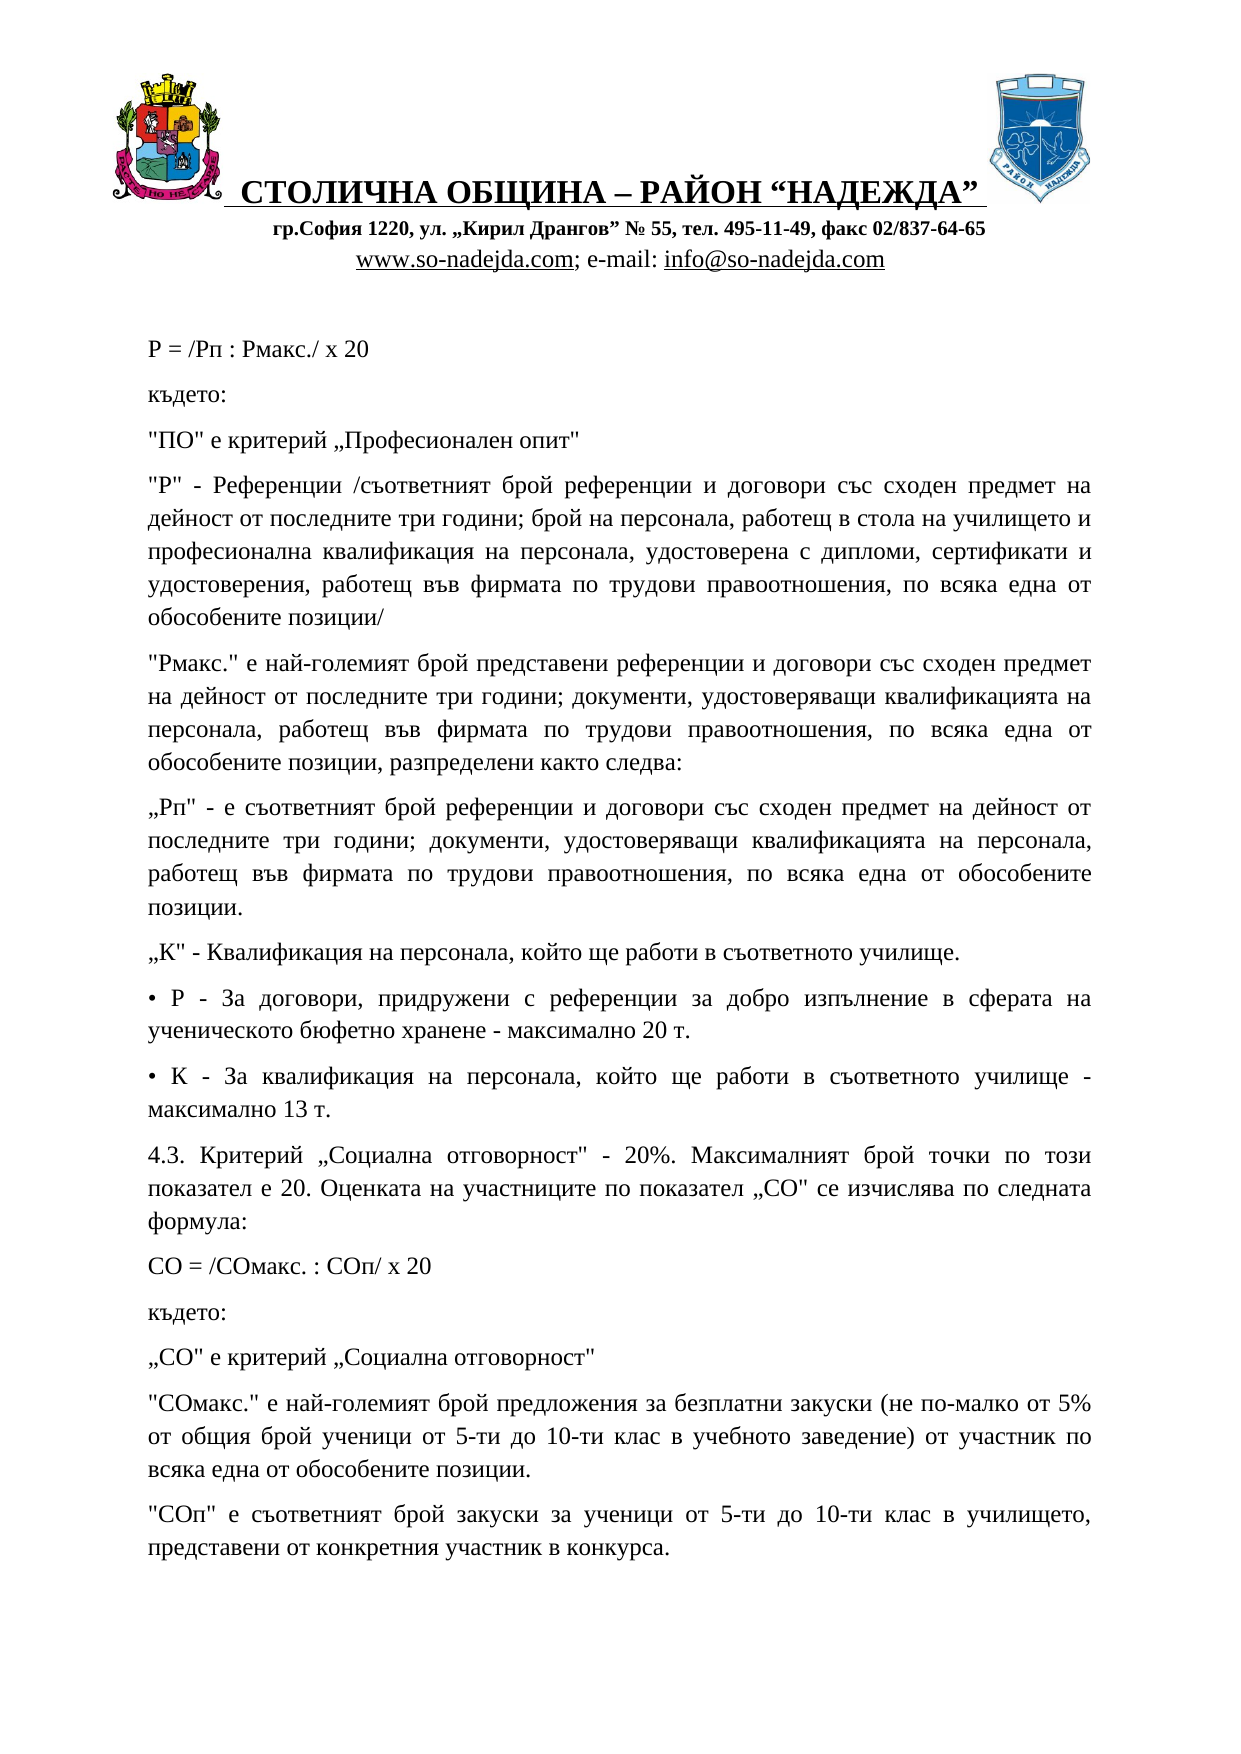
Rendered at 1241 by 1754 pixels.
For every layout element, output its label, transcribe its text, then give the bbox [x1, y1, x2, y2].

picture [112, 73, 224, 204]
text Р = /Рп : Рмакс./ х 20 [148, 334, 1093, 362]
text • К - За квалификация на персонала, който ще работи в съответното училище - максимално 13 т. [148, 1061, 1093, 1123]
text където: [148, 379, 1093, 408]
text "СОмакс." е най-големият брой предложения за безплатни закуски (не по-малко от 5% от общия брой ученици от 5-ти до 10-ти клас в учебното заведение) от участник по всяка една от обособените позиции. [148, 1388, 1093, 1483]
text „Рп" - е съответният брой референции и договори със сходен предмет на дейност от последните три години; документи, удостоверяващи квалификацията на персонала, работещ във фирмата по трудови правоотношения, по всяка една от обособените позиции. [148, 792, 1093, 920]
text „К" - Квалификация на персонала, който ще работи в съответното училище. [148, 937, 1093, 966]
text "Р" - Референции /съответният брой референции и договори със сходен предмет на дейност от последните три години; брой на персонала, работещ в стола на училището и професионална квалификация на персонала, удостоверена с дипломи, сертификати и удостоверения, работещ във фирмата по трудови правоотношения, по всяка една от обособените позиции/ [148, 470, 1093, 631]
text • Р - За договори, придружени с референции за добро изпълнение в сферата на ученическото бюфетно хранене - максимално 20 т. [148, 983, 1093, 1044]
text "Рмакс." е най-големият брой представени референции и договори със сходен предмет на дейност от последните три години; документи, удостоверяващи квалификацията на персонала, работещ във фирмата по трудови правоотношения, по всяка една от обособените позиции, разпределени както следва: [148, 648, 1093, 776]
picture [987, 73, 1091, 204]
text СО = /СОмакс. : СОп/ х 20 [148, 1251, 1093, 1280]
text където: [148, 1297, 1093, 1326]
text "ПО" е критерий „Професионален опит" [148, 425, 1093, 453]
text "СОп" е съответният брой закуски за ученици от 5-ти до 10-ти клас в училището, представени от конкретния участник в конкурса. [148, 1499, 1093, 1561]
text 4.3. Критерий „Социална отговорност" - 20%. Максималният брой точки по този показател е 20. Оценката на участниците по показател „СО" се изчислява по следната формула: [148, 1140, 1093, 1234]
text „СО" е критерий „Социална отговорност" [148, 1342, 1093, 1371]
